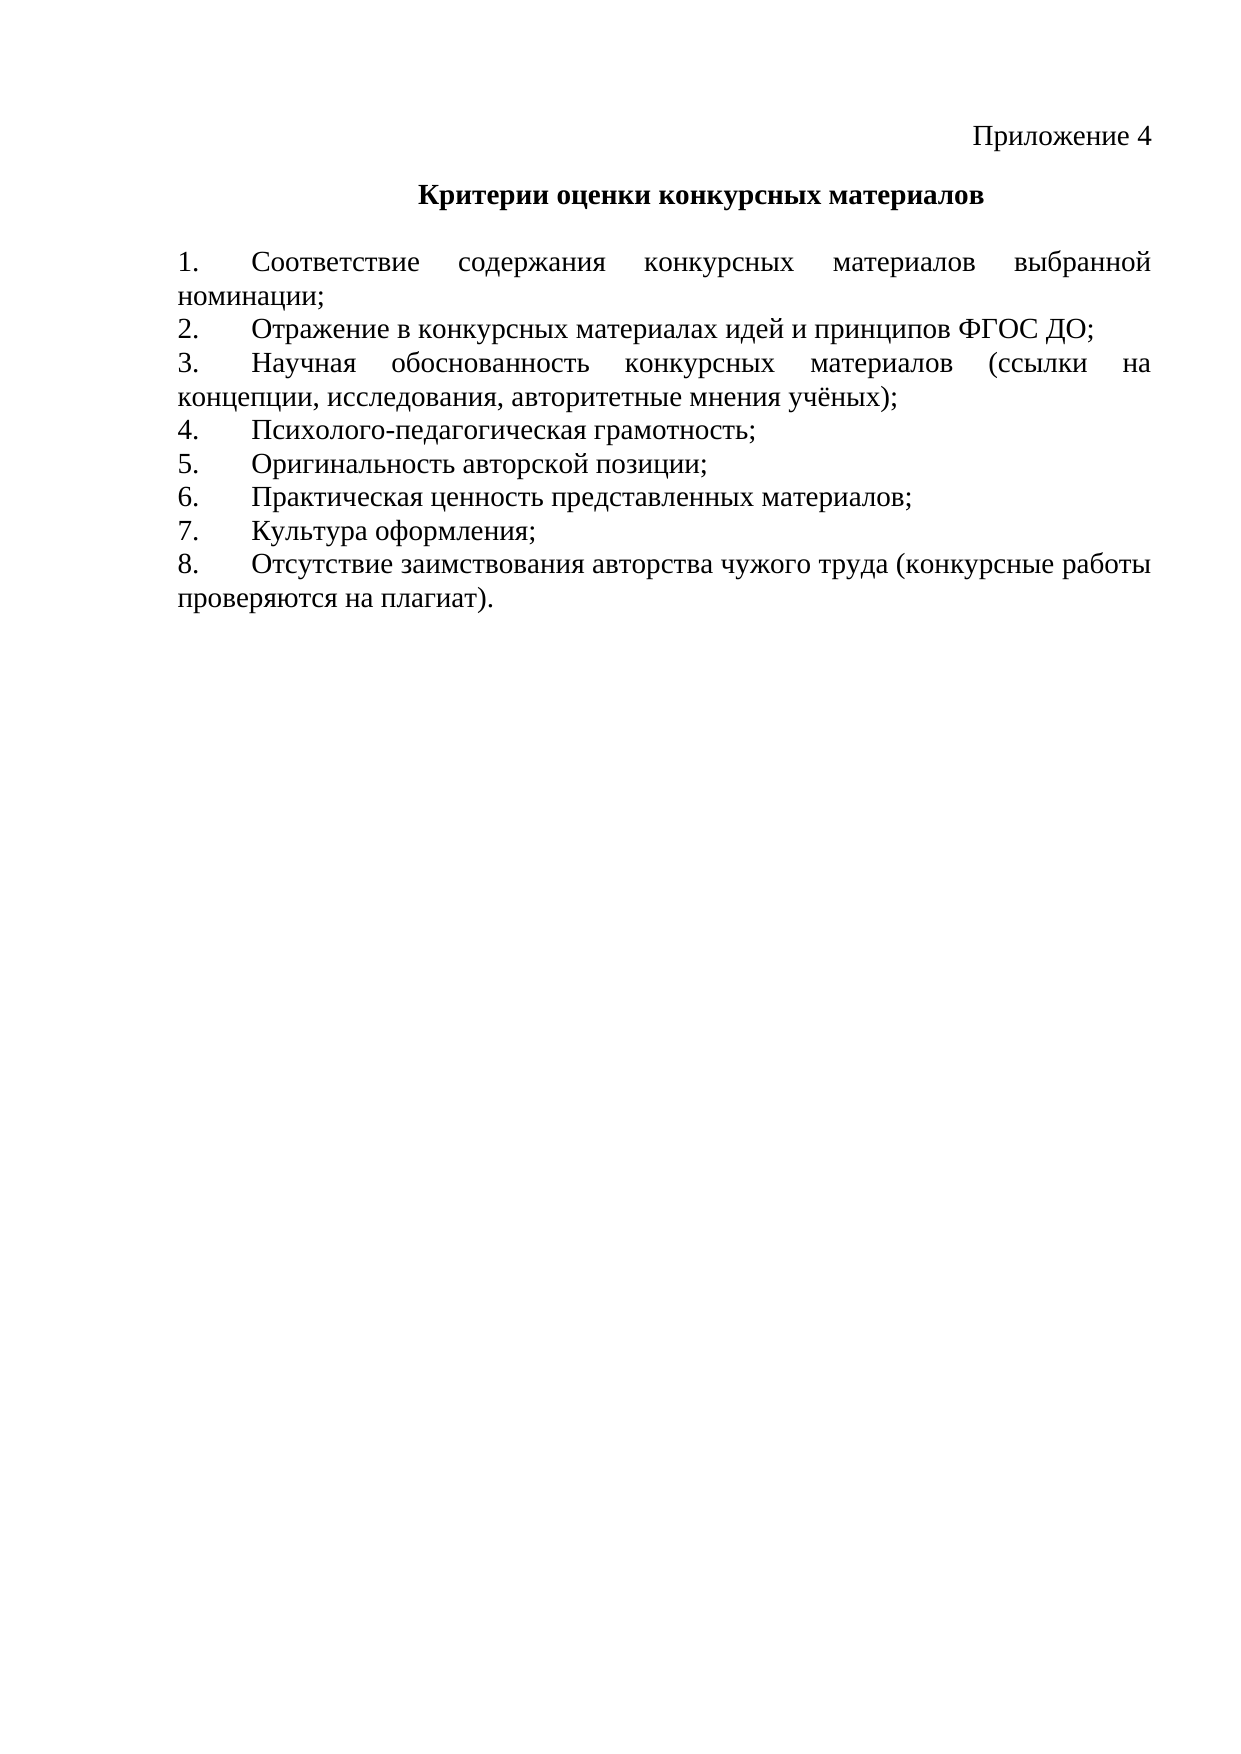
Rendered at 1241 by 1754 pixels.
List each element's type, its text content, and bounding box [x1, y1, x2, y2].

list Практическая ценность представленных материалов; [177, 479, 1152, 513]
list Психолого-педагогическая грамотность; [177, 412, 1152, 446]
text Приложение 4 [177, 118, 1152, 152]
list Соответствие содержания конкурсных материалов выбранной номинации; [177, 244, 1152, 312]
list Оригинальность авторской позиции; [177, 446, 1152, 479]
list Культура оформления; [177, 513, 1152, 546]
list Отражение в конкурсных материалах идей и принципов ФГОС ДО; [177, 312, 1152, 345]
text Критерии оценки конкурсных материалов [177, 177, 1152, 211]
list Отсутствие заимствования авторства чужого труда (конкурсные работы проверяются на плагиат). [177, 546, 1152, 613]
list Научная обоснованность конкурсных материалов (ссылки на концепции, исследования, авторитетные мнения учёных); [177, 345, 1152, 412]
